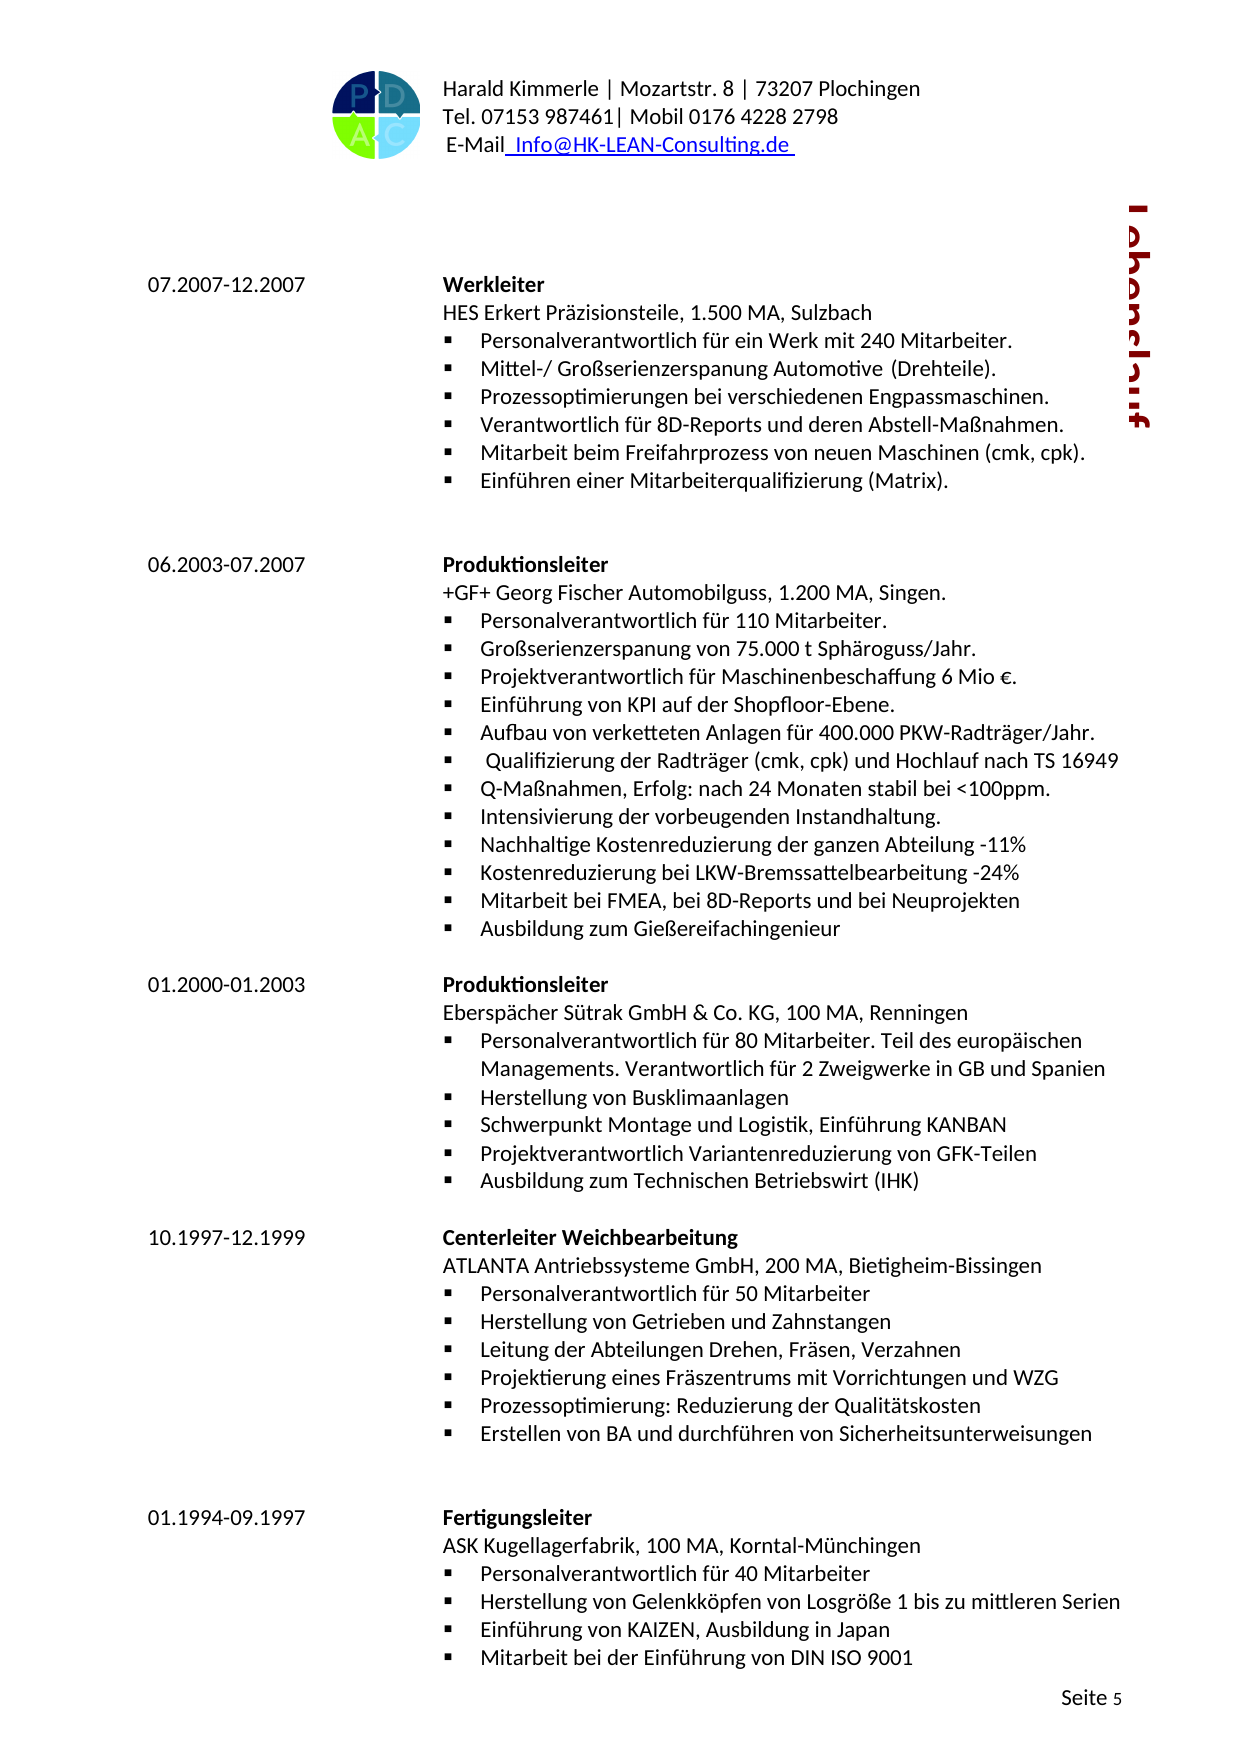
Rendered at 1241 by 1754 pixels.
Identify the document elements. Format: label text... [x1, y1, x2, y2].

text 06.2003-07.2007 Produktionsleiter [148, 550, 1122, 578]
text Eberspächer Sütrak GmbH & Co. KG, 100 MA, Renningen [148, 998, 1122, 1027]
list Herstellung von Getrieben und Zahnstangen [443, 1307, 1122, 1335]
list Personalverantwortlich für 50 Mitarbeiter [443, 1279, 1122, 1307]
list Personalverantwortlich für 80 Mitarbeiter. Teil des europäischen Managements. Verantwortlich für 2 Zweigwerke in GB und Spanien [443, 1027, 1122, 1083]
list Mitarbeit bei der Einführung von DIN ISO 9001 [443, 1643, 1122, 1671]
list Prozessoptimierungen bei verschiedenen Engpassmaschinen. [443, 382, 1122, 410]
text 01.1994-09.1997 Fertigungsleiter [148, 1503, 1122, 1531]
list Qualifizierung der Radträger (cmk, cpk) und Hochlauf nach TS 16949 [443, 746, 1122, 774]
list Aufbau von verketteten Anlagen für 400.000 PKW-Radträger/Jahr. [443, 718, 1122, 746]
list Erstellen von BA und durchführen von Sicherheitsunterweisungen [443, 1419, 1122, 1447]
list Herstellung von Gelenkköpfen von Losgröße 1 bis zu mittleren Serien [443, 1587, 1137, 1615]
text HES Erkert Präzisionsteile, 1.500 MA, Sulzbach [148, 298, 1122, 326]
list Projektverantwortlich Variantenreduzierung von GFK-Teilen [443, 1139, 1122, 1167]
list Großserienzerspanung von 75.000 t Sphäroguss/Jahr. [443, 634, 1122, 662]
text ATLANTA Antriebssysteme GmbH, 200 MA, Bietigheim-Bissingen [148, 1251, 1122, 1279]
list Einführung von KPI auf der Shopfloor-Ebene. [443, 690, 1122, 718]
list Mittel-/ Großserienzerspanung Automotive (Drehteile). [443, 354, 1122, 382]
list Kostenreduzierung bei LKW-Bremssattelbearbeitung -24% [443, 858, 1122, 886]
list Personalverantwortlich für ein Werk mit 240 Mitarbeiter. [443, 326, 1122, 354]
list Einführen einer Mitarbeiterqualifizierung (Matrix). [443, 466, 1122, 494]
list Mitarbeit beim Freifahrprozess von neuen Maschinen (cmk, cpk). [443, 438, 1122, 466]
text 01.2000-01.2003 Produktionsleiter [148, 971, 1122, 998]
list Ausbildung zum Technischen Betriebswirt (IHK) [443, 1167, 1122, 1195]
list Verantwortlich für 8D-Reports und deren Abstell-Maßnahmen. [443, 410, 1122, 438]
list Einführung von KAIZEN, Ausbildung in Japan [443, 1615, 1122, 1643]
text +GF+ Georg Fischer Automobilguss, 1.200 MA, Singen. [369, 578, 1122, 606]
list Personalverantwortlich für 110 Mitarbeiter. [443, 606, 1122, 634]
list Personalverantwortlich für 40 Mitarbeiter [443, 1559, 1122, 1587]
list Herstellung von Busklimaanlagen [443, 1083, 1122, 1111]
list Projektierung eines Fräszentrums mit Vorrichtungen und WZG [443, 1363, 1122, 1391]
list Intensivierung der vorbeugenden Instandhaltung. [443, 802, 1122, 830]
list Projektverantwortlich für Maschinenbeschaffung 6 Mio €. [443, 662, 1122, 690]
list Nachhaltige Kostenreduzierung der ganzen Abteilung -11% [443, 830, 1122, 858]
list Q-Maßnahmen, Erfolg: nach 24 Monaten stabil bei <100ppm. [443, 774, 1122, 802]
list Mitarbeit bei FMEA, bei 8D-Reports und bei Neuprojekten [443, 886, 1122, 914]
picture [332, 71, 420, 159]
list Prozessoptimierung: Reduzierung der Qualitätskosten [443, 1391, 1122, 1419]
text ASK Kugellagerfabrik, 100 MA, Korntal-Münchingen [148, 1531, 1122, 1559]
text 10.1997-12.1999 Centerleiter Weichbearbeitung [148, 1223, 1122, 1251]
list Ausbildung zum Gießereifachingenieur [443, 914, 1122, 942]
text 07.2007-12.2007 Werkleiter [148, 270, 1122, 298]
list Schwerpunkt Montage und Logistik, Einführung KANBAN [443, 1111, 1122, 1139]
list Leitung der Abteilungen Drehen, Fräsen, Verzahnen [443, 1335, 1122, 1363]
